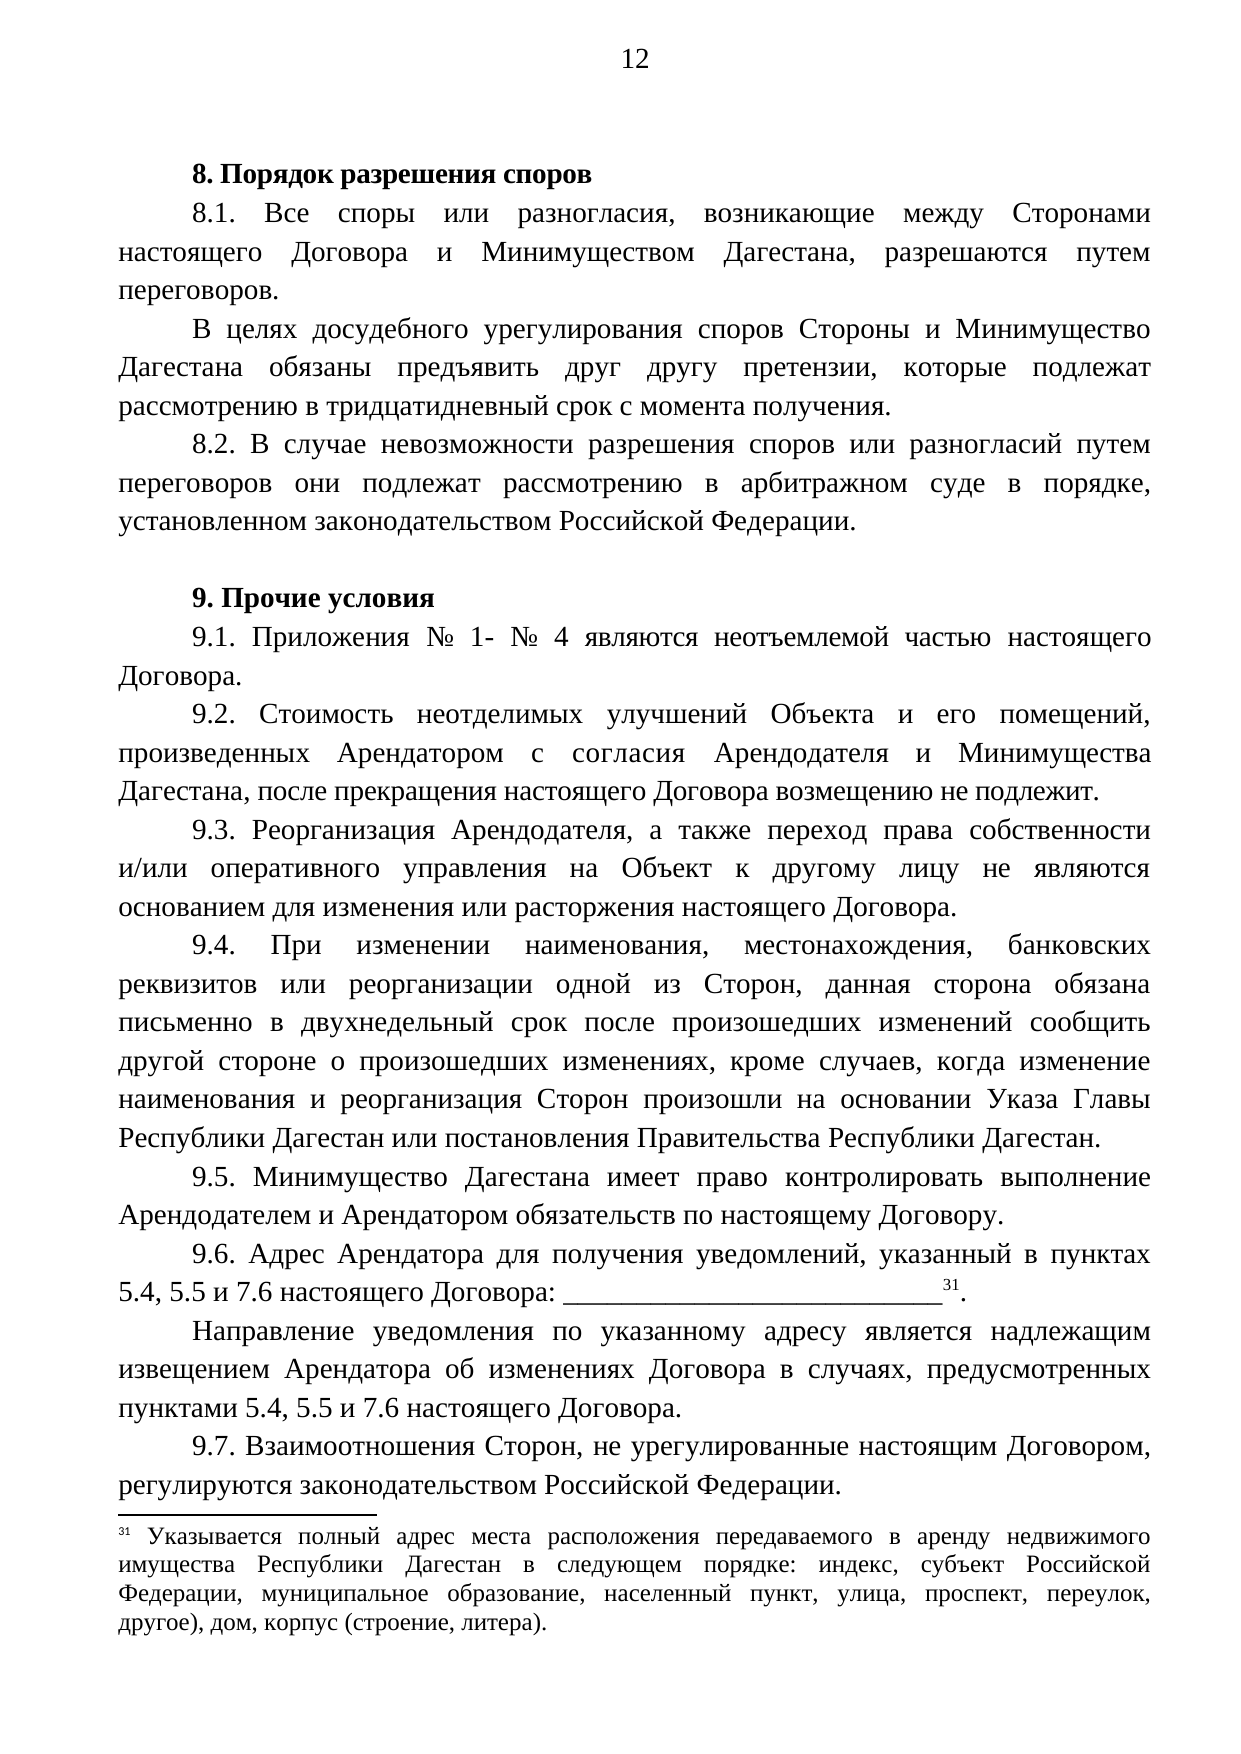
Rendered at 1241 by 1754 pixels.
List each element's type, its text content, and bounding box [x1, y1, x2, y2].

text 9.5. Минимущество Дагестана имеет право контролировать выполнение Арендодателем и Арендатором обязательств по настоящему Договору. [118, 1159, 1152, 1231]
text 9.6. Адрес Арендатора для получения уведомлений, указанный в пунктах 5.4, 5.5 и 7.6 настоящего Договора: __________________________. [118, 1236, 1152, 1308]
text 8.2. В случае невозможности разрешения споров или разногласий путем переговоров они подлежат рассмотрению в арбитражном суде в порядке, установленном законодательством Российской Федерации. [118, 426, 1152, 537]
text 9.1. Приложения № 1- № 4 являются неотъемлемой частью настоящего Договора. [118, 619, 1152, 691]
text 9.3. Реорганизация Арендодателя, а также переход права собственности и/или оперативного управления на Объект к другому лицу не являются основанием для изменения или расторжения настоящего Договора. [118, 812, 1152, 922]
text Направление уведомления по указанному адресу является надлежащим извещением Арендатора об изменениях Договора в случаях, предусмотренных пунктами 5.4, 5.5 и 7.6 настоящего Договора. [118, 1313, 1152, 1423]
text 9.2. Стоимость неотделимых улучшений Объекта и его помещений, произведенных Арендатором с согласия Арендодателя и Минимущества Дагестана, после прекращения настоящего Договора возмещению не подлежит. [118, 696, 1152, 807]
text 9. Прочие условия [118, 581, 1152, 614]
text 9.4. При изменении наименования, местонахождения, банковских реквизитов или реорганизации одной из Сторон, данная сторона обязана письменно в двухнедельный срок после произошедших изменений сообщить другой стороне о произошедших изменениях, кроме случаев, когда изменение наименования и реорганизация Сторон произошли на основании Указа Главы Республики Дагестан или постановления Правительства Республики Дагестан. [118, 927, 1152, 1154]
text 9.7. Взаимоотношения Сторон, не урегулированные настоящим Договором, регулируются законодательством Российской Федерации. [118, 1428, 1152, 1501]
text 8.1. Все споры или разногласия, возникающие между Сторонами настоящего Договора и Минимуществом Дагестана, разрешаются путем переговоров. [118, 195, 1152, 306]
text 8. Порядок разрешения споров [118, 157, 1152, 190]
text В целях досудебного урегулирования споров Стороны и Минимущество Дагестана обязаны предъявить друг другу претензии, которые подлежат рассмотрению в тридцатидневный срок с момента получения. [118, 311, 1152, 421]
